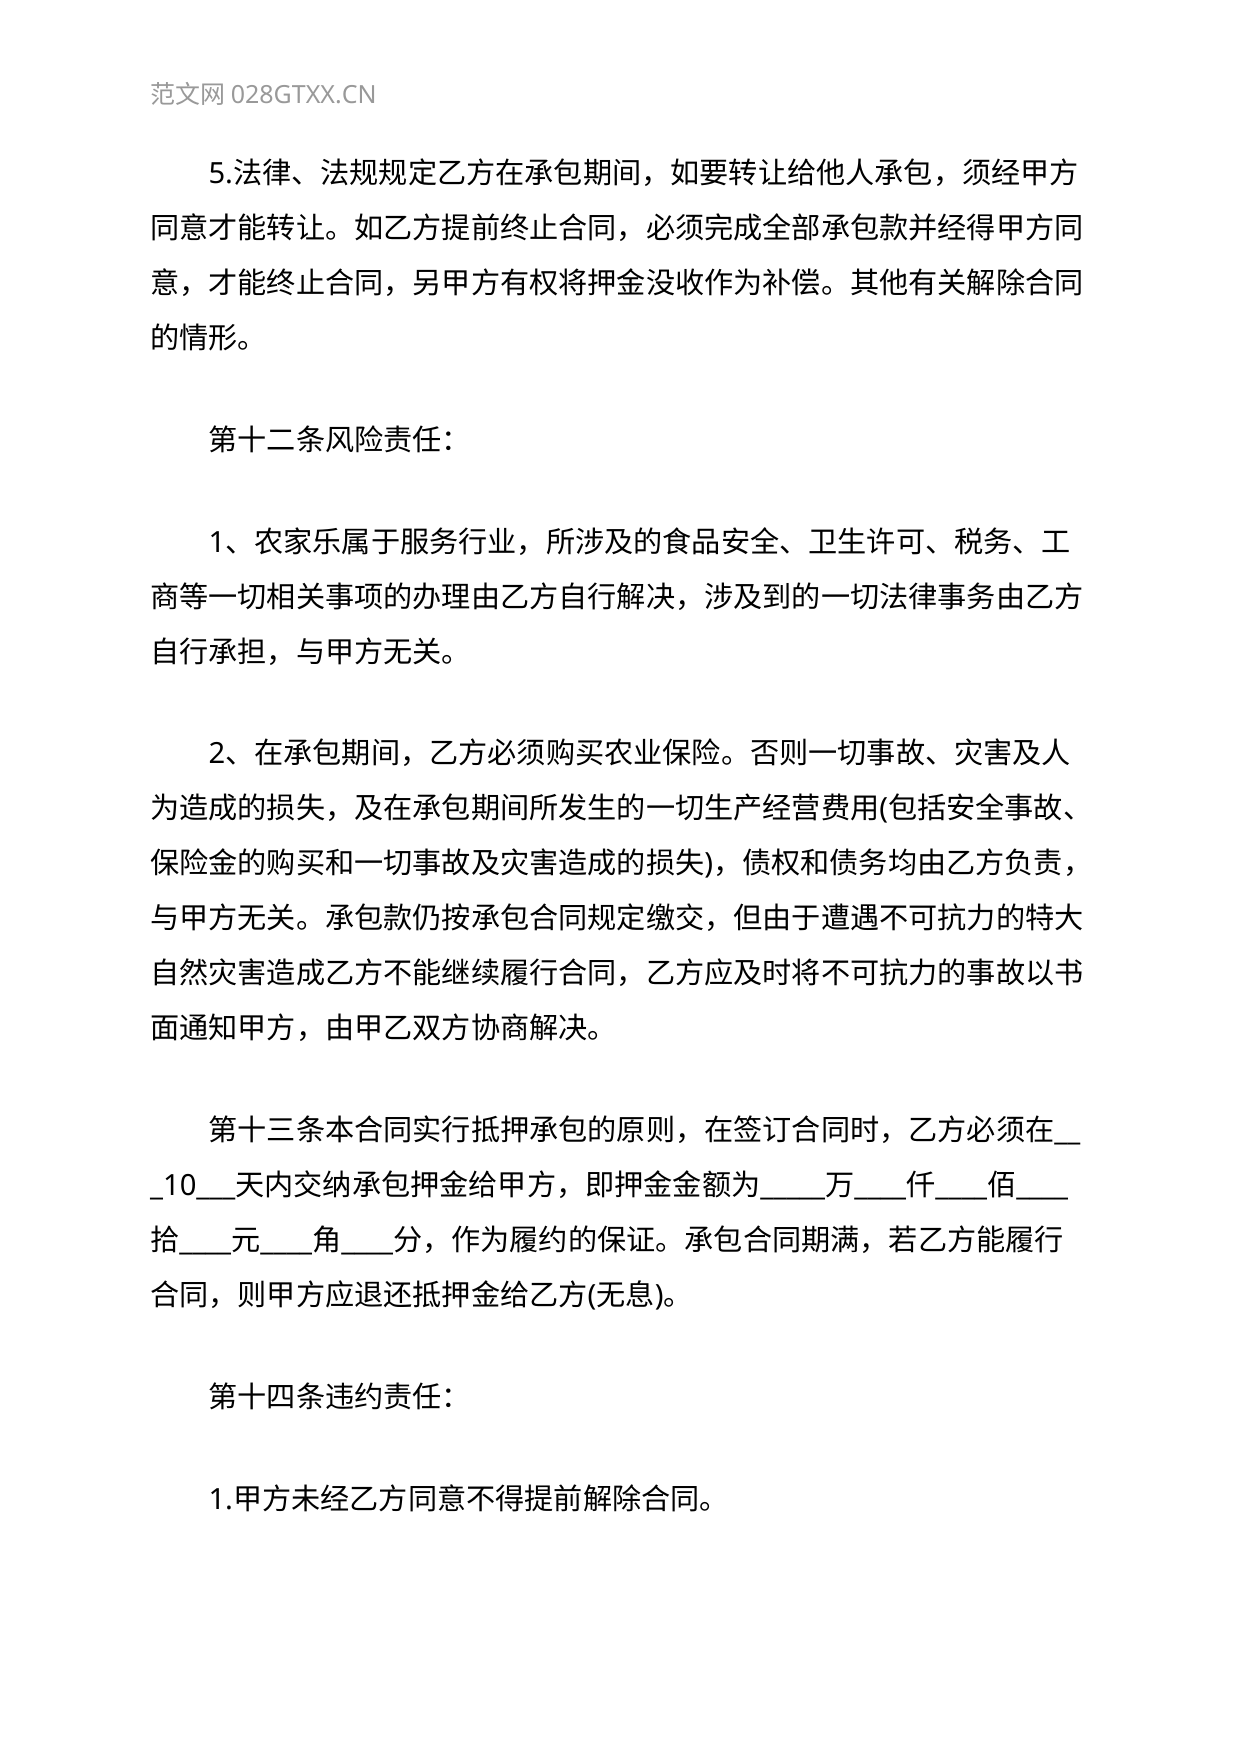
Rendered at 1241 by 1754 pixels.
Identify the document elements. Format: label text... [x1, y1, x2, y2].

text 第十三条本合同实行抵押承包的原则，在签订合同时，乙方必须在___10___天内交纳承包押金给甲方，即押金金额为_____万____仟____佰____拾____元____角____分，作为履约的保证。承包合同期满，若乙方能履行合同，则甲方应退还抵押金给乙方(无息)。 [150, 1107, 1090, 1314]
text 第十二条风险责任： [150, 417, 1090, 459]
text 5.法律、法规规定乙方在承包期间，如要转让给他人承包，须经甲方同意才能转让。如乙方提前终止合同，必须完成全部承包款并经得甲方同意，才能终止合同，另甲方有权将押金没收作为补偿。其他有关解除合同的情形。 [150, 150, 1090, 357]
text 1、农家乐属于服务行业，所涉及的食品安全、卫生许可、税务、工商等一切相关事项的办理由乙方自行解决，涉及到的一切法律事务由乙方自行承担，与甲方无关。 [150, 518, 1090, 671]
text 2、在承包期间，乙方必须购买农业保险。否则一切事故、灾害及人为造成的损失，及在承包期间所发生的一切生产经营费用(包括安全事故、保险金的购买和一切事故及灾害造成的损失)，债权和债务均由乙方负责，与甲方无关。承包款仍按承包合同规定缴交，但由于遭遇不可抗力的特大自然灾害造成乙方不能继续履行合同，乙方应及时将不可抗力的事故以书面通知甲方，由甲乙双方协商解决。 [150, 730, 1090, 1047]
text 1.甲方未经乙方同意不得提前解除合同。 [150, 1475, 1090, 1518]
text 第十四条违约责任： [150, 1373, 1090, 1416]
